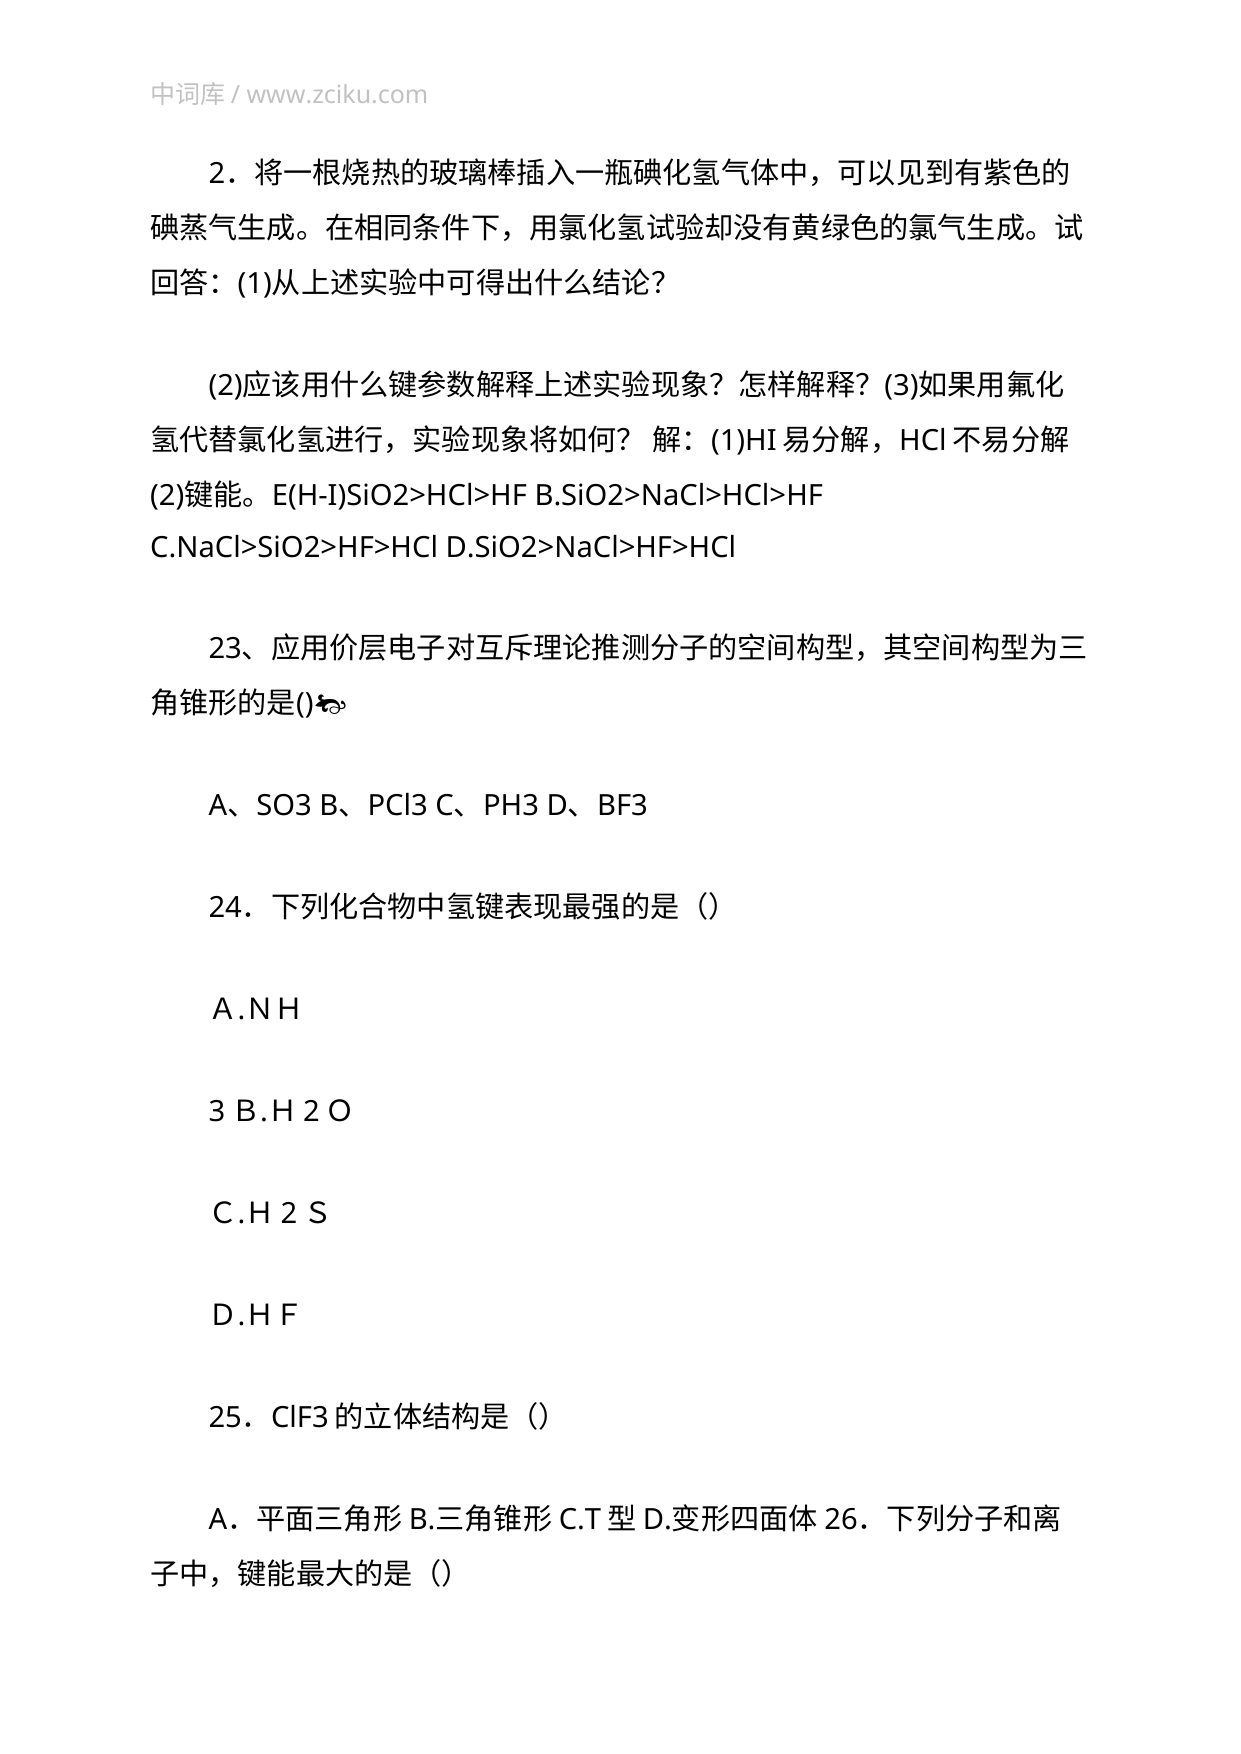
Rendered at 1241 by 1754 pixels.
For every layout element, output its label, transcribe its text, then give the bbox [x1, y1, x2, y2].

text Ａ.ＮＨ [150, 986, 1090, 1028]
text 3Ｂ.Ｈ2Ｏ [150, 1087, 1090, 1130]
text (2)应该用什么键参数解释上述实验现象？怎样解释？(3)如果用氟化氢代替氯化氢进行，实验现象将如何？ 解：(1)HI易分解，HCl不易分解(2)键能。E(H-I)SiO2>HCl>HF B.SiO2>NaCl>HCl>HF C.NaCl>SiO2>HF>HCl D.SiO2>NaCl>HF>HCl [150, 362, 1090, 566]
text 2．将一根烧热的玻璃棒插入一瓶碘化氢气体中，可以见到有紫色的碘蒸气生成。在相同条件下，用氯化氢试验却没有黄绿色的氯气生成。试回答：(1)从上述实验中可得出什么结论？ [150, 150, 1090, 302]
text Ｄ.ＨＦ [150, 1291, 1090, 1334]
text 24．下列化合物中氢键表现最强的是（） [150, 883, 1090, 926]
text 25．ClF3的立体结构是（） [150, 1393, 1090, 1436]
text A．平面三角形 B.三角锥形 C.T型 D.变形四面体 26．下列分子和离子中，键能最大的是（） [150, 1495, 1090, 1593]
text Ｃ.Ｈ2Ｓ [150, 1189, 1090, 1232]
text A、SO3 B、PCl3 C、PH3 D、BF3 [150, 782, 1090, 824]
text 23、应用价层电子对互斥理论推测分子的空间构型，其空间构型为三角锥形的是() [150, 624, 1090, 722]
